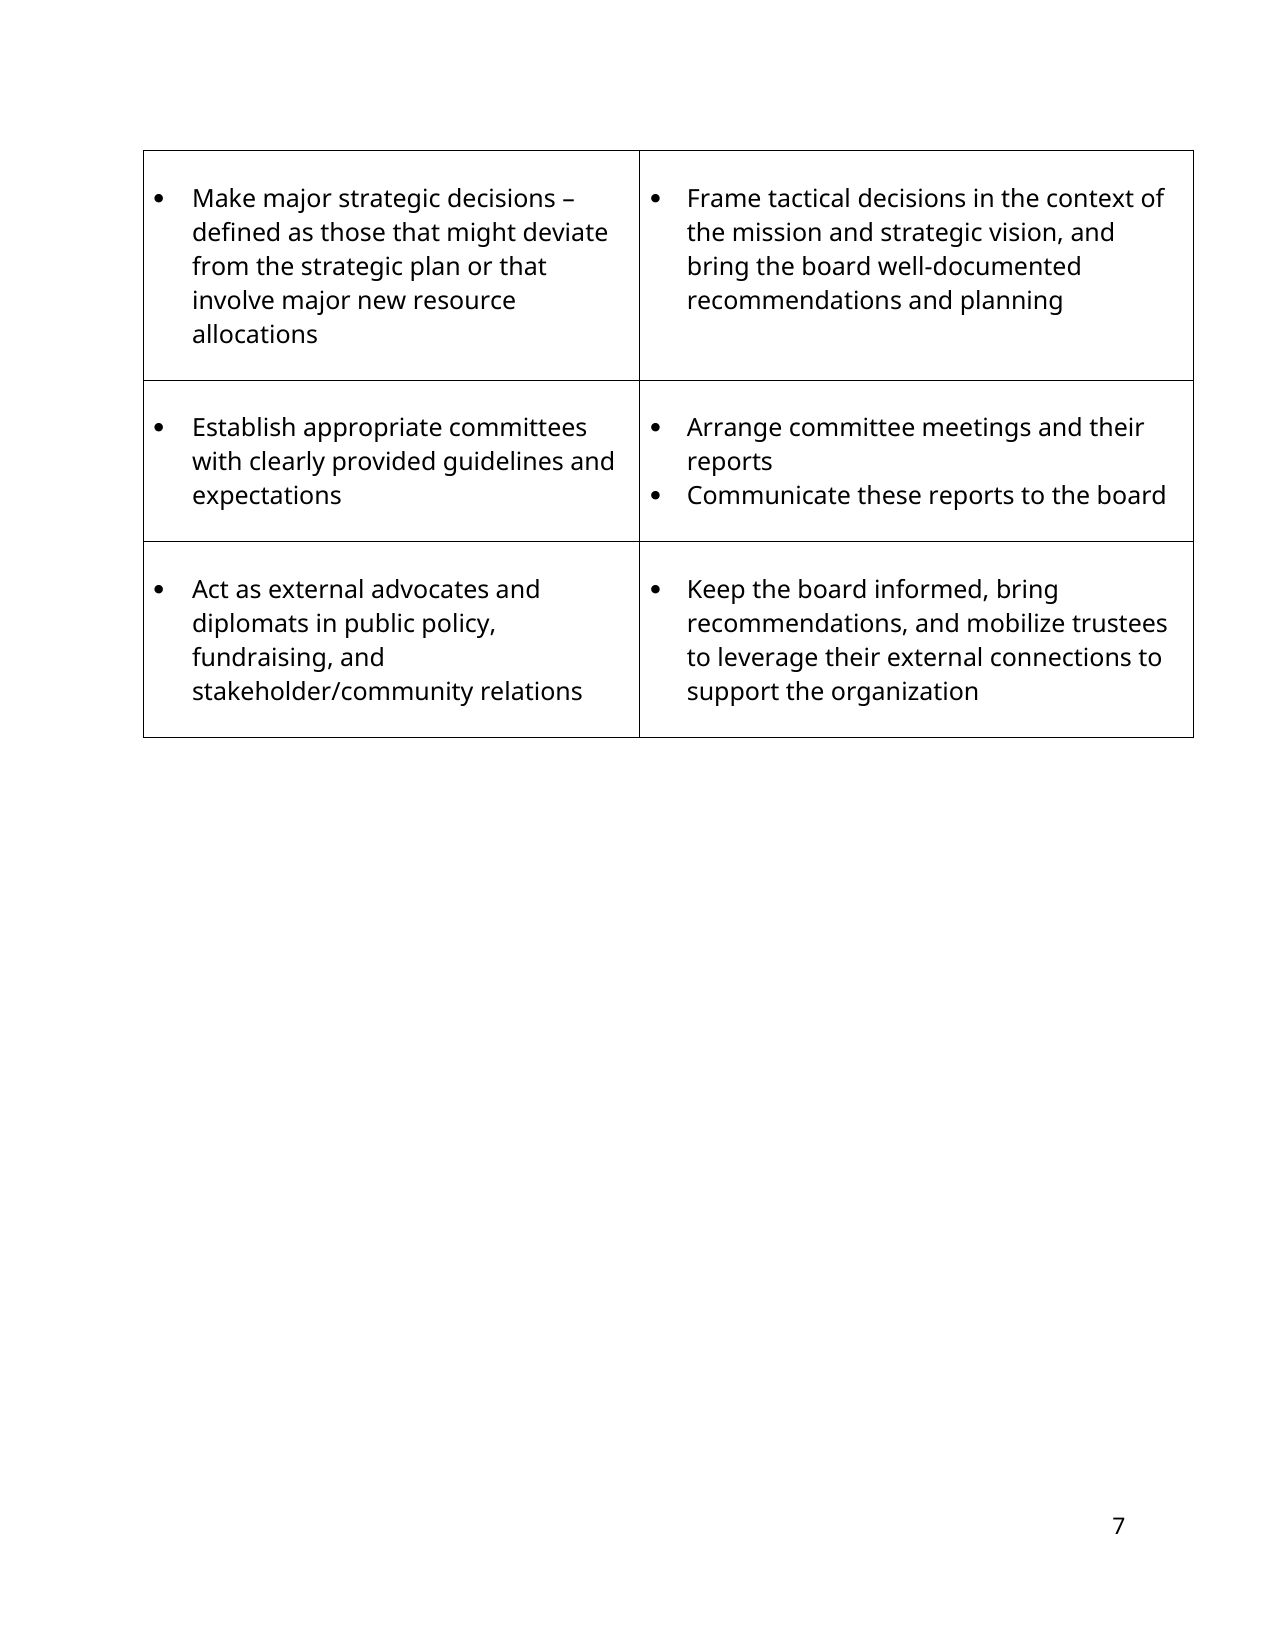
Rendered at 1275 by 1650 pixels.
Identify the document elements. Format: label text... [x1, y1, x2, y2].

table_cell Keep the board informed, bring recommendations, and mobilize trustees to leverage their external connections to support the organization [640, 542, 1193, 737]
table_cell Arrange committee meetings and their reports Communicate these reports to the board [640, 381, 1193, 541]
table_cell Frame tactical decisions in the context of the mission and strategic vision, and bring the board well-documented recommendations and planning [640, 151, 1193, 380]
table_cell Make major strategic decisions – defined as those that might deviate from the strategic plan or that involve major new resource allocations [144, 151, 639, 380]
table_cell Establish appropriate committees with clearly provided guidelines and expectations [144, 381, 639, 541]
table_cell Act as external advocates and diplomats in public policy, fundraising, and stakeholder/community relations [144, 542, 639, 737]
